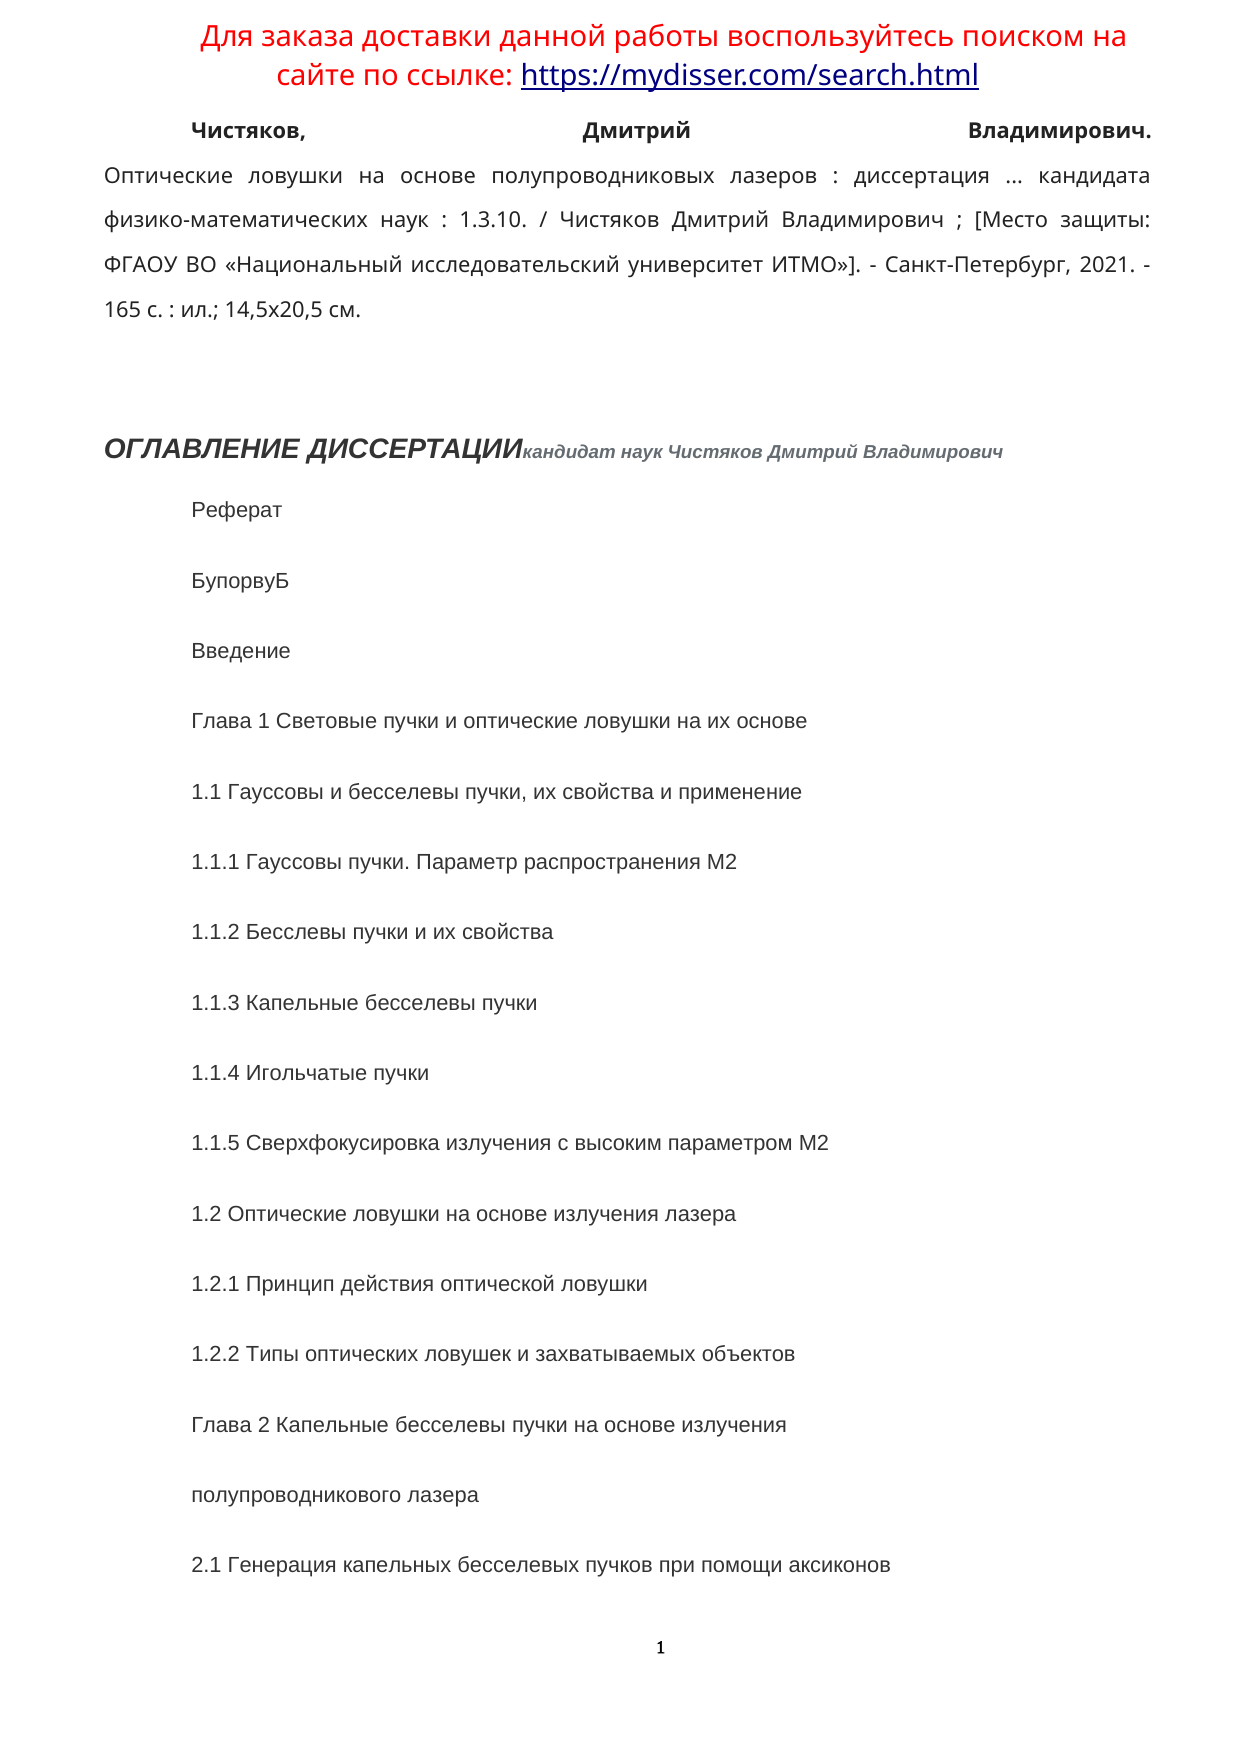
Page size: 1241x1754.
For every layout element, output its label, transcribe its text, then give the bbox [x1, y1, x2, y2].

text Глава 1 Световые пучки и оптические ловушки на их основе [103, 708, 1152, 733]
subtitle Оглавление диссертациикандидат наук Чистяков Дмитрий Владимирович [103, 432, 1152, 465]
text 1.1.1 Гауссовы пучки. Параметр распространения М2 [103, 849, 1152, 874]
text 1.1.5 Сверхфокусировка излучения с высоким параметром М2 [103, 1130, 1152, 1155]
text Введение [103, 638, 1152, 663]
text Глава 2 Капельные бесселевы пучки на основе излучения [103, 1411, 1152, 1437]
text 1.2.1 Принцип действия оптической ловушки [103, 1271, 1152, 1296]
text 1.2.2 Типы оптических ловушек и захватываемых объектов [103, 1341, 1152, 1366]
text 1.1.3 Капельные бесселевы пучки [103, 989, 1152, 1015]
text Реферат [103, 497, 1152, 523]
text полупроводникового лазера [103, 1482, 1152, 1507]
text 2.1 Генерация капельных бесселевых пучков при помощи аксиконов [103, 1552, 1152, 1577]
text Чистяков, Дмитрий Владимирович. Оптические ловушки на основе полупроводниковых лазеров : диссертация ... кандидата физико-математических наук : 1.3.10. / Чистяков Дмитрий Владимирович ; [Место защиты: ФГАОУ ВО «Национальный исследовательский университет ИТМО»]. - Санкт-Петербург, 2021. - 165 с. : ил.; 14,5х20,5 см. [103, 115, 1152, 323]
text 1.1 Гауссовы и бесселевы пучки, их свойства и применение [103, 779, 1152, 804]
text 1.1.4 Игольчатые пучки [103, 1060, 1152, 1085]
text 1.1.2 Бесслевы пучки и их свойства [103, 919, 1152, 944]
text БупорвуБ [103, 568, 1152, 593]
text 1.2 Оптические ловушки на основе излучения лазера [103, 1201, 1152, 1226]
